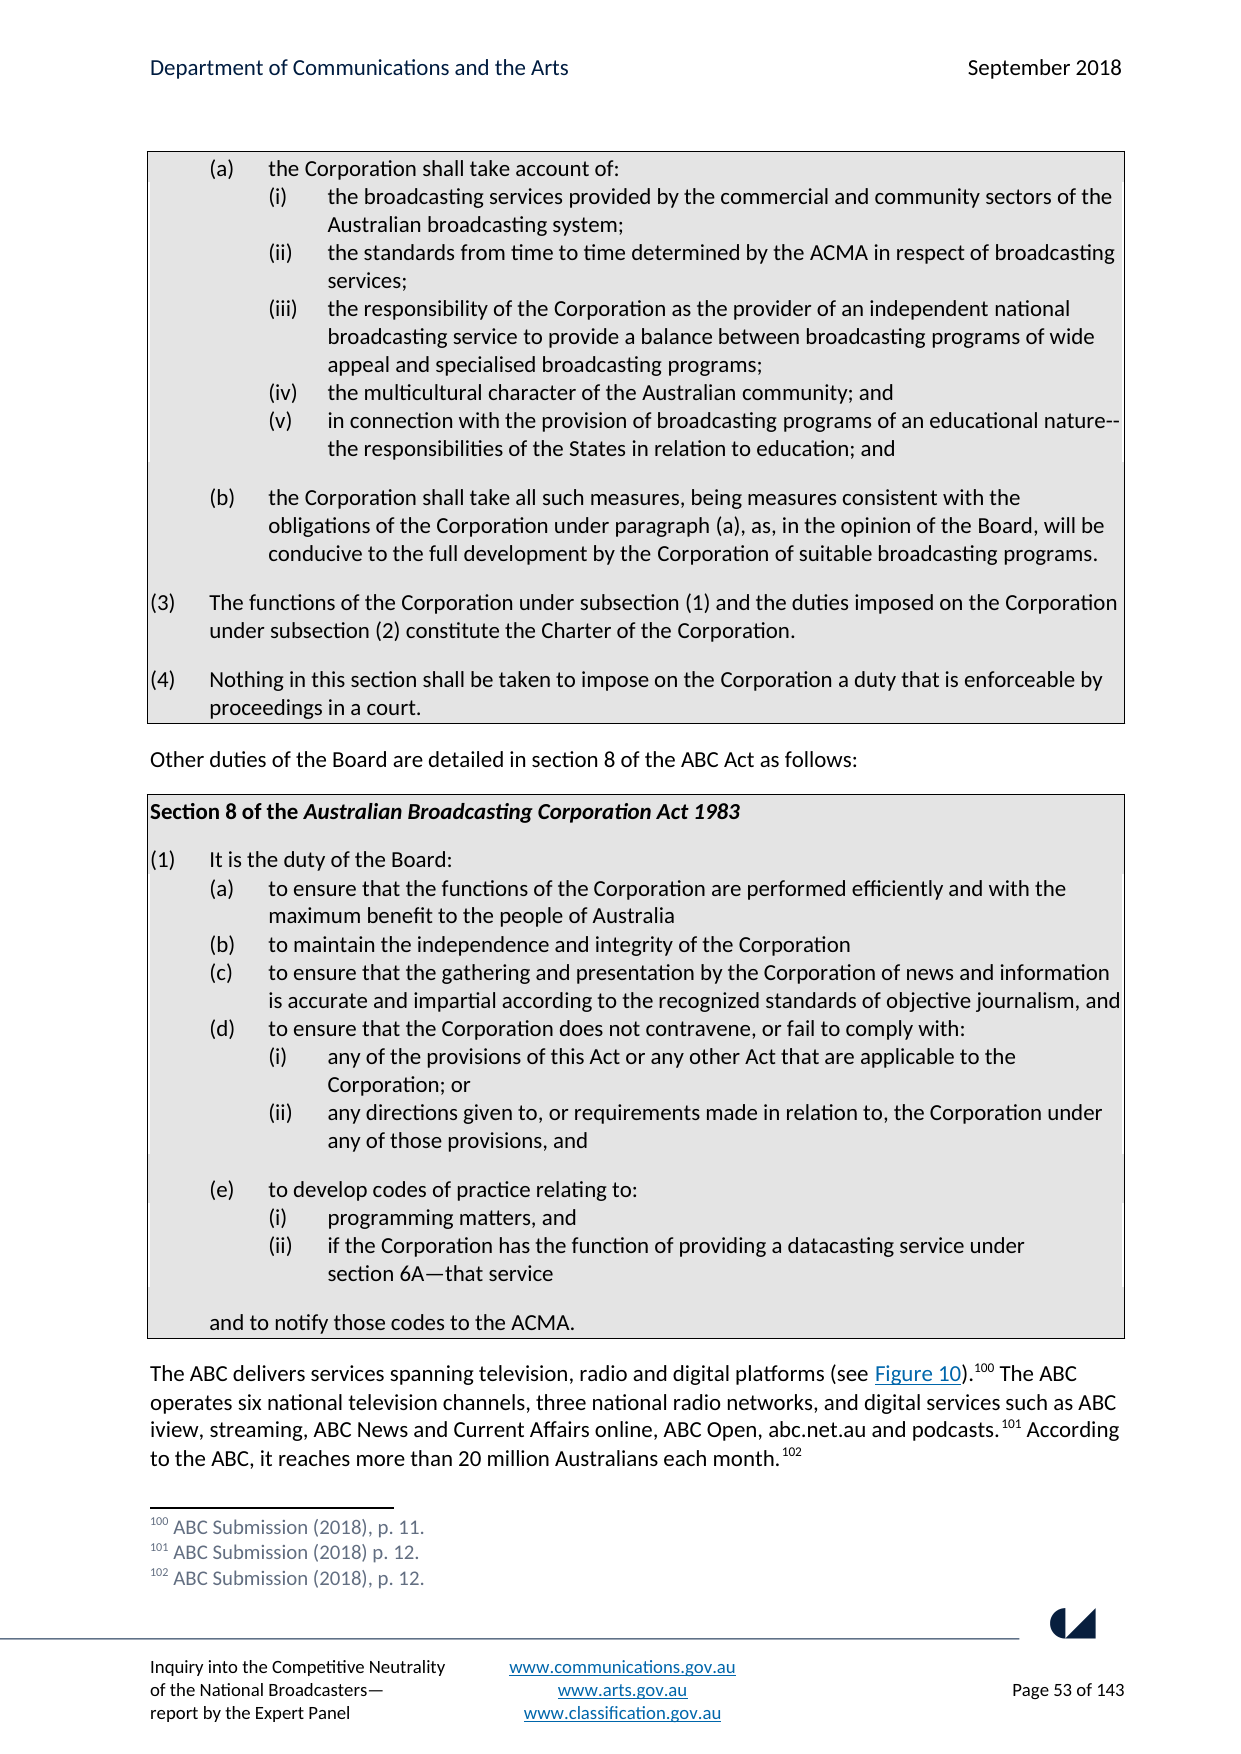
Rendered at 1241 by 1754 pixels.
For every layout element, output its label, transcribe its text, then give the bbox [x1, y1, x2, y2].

text (i) the broadcasting services provided by the commercial and community sectors of the Australian broadcasting system; [150, 182, 1122, 238]
text (c) to ensure that the gathering and presentation by the Corporation of news and information is accurate and impartial according to the recognized standards of objective journalism, and [150, 958, 1122, 1014]
picture [0, 1590, 1241, 1656]
text Other duties of the Board are detailed in section 8 of the ABC Act as follows: [150, 745, 1122, 773]
text (b) to maintain the independence and integrity of the Corporation [150, 930, 1122, 958]
text (b) the Corporation shall take all such measures, being measures consistent with the obligations of the Corporation under paragraph (a), as, in the opinion of the Board, will be conducive to the full development by the Corporation of suitable broadcasting programs. [148, 480, 1124, 567]
text (e) to develop codes of practice relating to: [148, 1172, 1124, 1203]
text and to notify those codes to the ACMA. [148, 1304, 1124, 1338]
text (d) to ensure that the Corporation does not contravene, or fail to comply with: [150, 1014, 1122, 1042]
text (4) Nothing in this section shall be taken to impose on the Corporation a duty that is enforceable by proceedings in a court. [148, 662, 1124, 723]
text (3) The functions of the Corporation under subsection (1) and the duties imposed on the Corporation under subsection (2) constitute the Charter of the Corporation. [148, 585, 1124, 644]
text (1) It is the duty of the Board: [148, 842, 1124, 874]
text (iv) the multicultural character of the Australian community; and [150, 378, 1122, 406]
text (a) the Corporation shall take account of: [148, 152, 1124, 182]
text (ii) if the Corporation has the function of providing a datacasting service under section 6A—that service [150, 1231, 1122, 1287]
text (ii) any directions given to, or requirements made in relation to, the Corporation under any of those provisions, and [150, 1098, 1122, 1154]
text (i) any of the provisions of this Act or any other Act that are applicable to the Corporation; or [150, 1042, 1122, 1098]
text The ABC delivers services spanning television, radio and digital platforms (see Figure 10). The ABC operates six national television channels, three national radio networks, and digital services such as ABC iview, streaming, ABC News and Current Affairs online, ABC Open, abc.net.au and podcasts. According to the ABC, it reaches more than 20 million Australians each month. [150, 1359, 1122, 1472]
text Section 8 of the Australian Broadcasting Corporation Act 1983 [148, 795, 1124, 825]
text (ii) the standards from time to time determined by the ACMA in respect of broadcasting services; [150, 238, 1122, 294]
text (a) to ensure that the functions of the Corporation are performed efficiently and with the maximum benefit to the people of Australia [150, 874, 1122, 930]
text (i) programming matters, and [150, 1203, 1122, 1231]
text (v) in connection with the provision of broadcasting programs of an educational nature--the responsibilities of the States in relation to education; and [150, 406, 1122, 462]
text (iii) the responsibility of the Corporation as the provider of an independent national broadcasting service to provide a balance between broadcasting programs of wide appeal and specialised broadcasting programs; [150, 294, 1122, 378]
